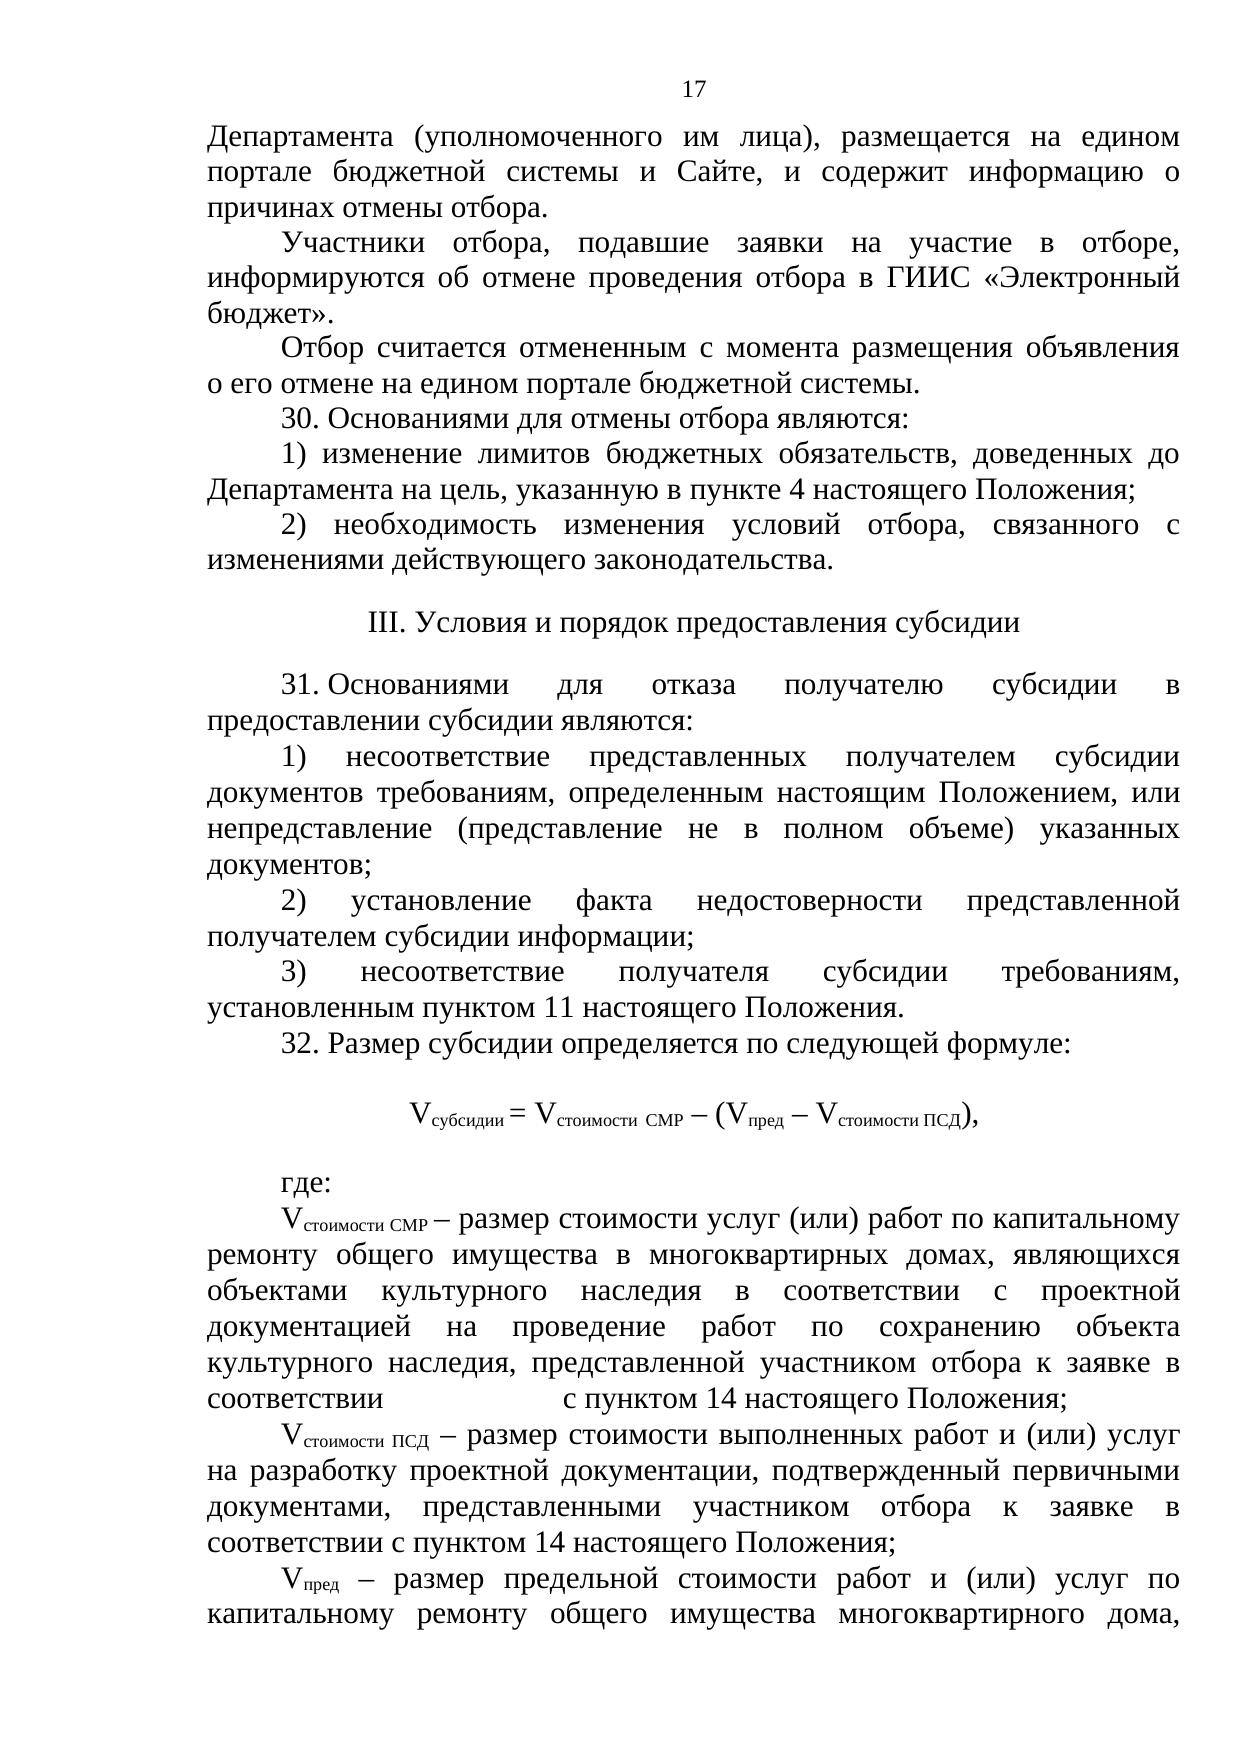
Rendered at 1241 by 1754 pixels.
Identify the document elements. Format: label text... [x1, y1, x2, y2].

text 2) установление факта недостоверности представленной получателем субсидии информации; [207, 881, 1181, 953]
text Vсубсидии = Vстоимости СМР – (Vпред – Vстоимости ПСД), [207, 1094, 1181, 1130]
text 1) несоответствие представленных получателем субсидии документов требованиям, определенным настоящим Положением, или непредставление (представление не в полном объеме) указанных документов; [207, 737, 1181, 881]
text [207, 118, 1181, 224]
text 3) несоответствие получателя субсидии требованиям, установленным пунктом 11 настоящего Положения. [207, 953, 1181, 1024]
list Размер субсидии определяется по следующей формуле: [207, 1024, 1181, 1061]
text III. Условия и порядок предоставления субсидии [207, 603, 1181, 639]
text где: [207, 1163, 1181, 1199]
text Vстоимости ПСД – размер стоимости выполненных работ и (или) услуг на разработку проектной документации, подтвержденный первичными документами, представленными участником отбора к заявке в соответствии с пунктом 14 настоящего Положения; [207, 1415, 1181, 1559]
list Основаниями для отказа получателю субсидии в предоставлении субсидии являются: [207, 665, 1181, 737]
text Участники отбора, подавшие заявки на участие в отборе, информируются об отмене проведения отбора в ГИИС «Электронный бюджет». [207, 224, 1181, 330]
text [207, 1559, 1181, 1631]
text 1) изменение лимитов бюджетных обязательств, доведенных до Департамента на цель, указанную в пункте 4 настоящего Положения; [207, 436, 1181, 506]
text Отбор считается отмененным с момента размещения объявления о его отмене на едином портале бюджетной системы. [207, 330, 1181, 400]
text 2) необходимость изменения условий отбора, связанного с изменениями действующего законодательства. [207, 506, 1181, 577]
text Vстоимости СМР – размер стоимости услуг (или) работ по капитальному ремонту общего имущества в многоквартирных домах, являющихся объектами культурного наследия в соответствии с проектной документацией на проведение работ по сохранению объекта культурного наследия, представленной участником отбора к заявке в соответствии с пунктом 14 настоящего Положения; [207, 1199, 1181, 1415]
list Основаниями для отмены отбора являются: [207, 400, 1181, 436]
